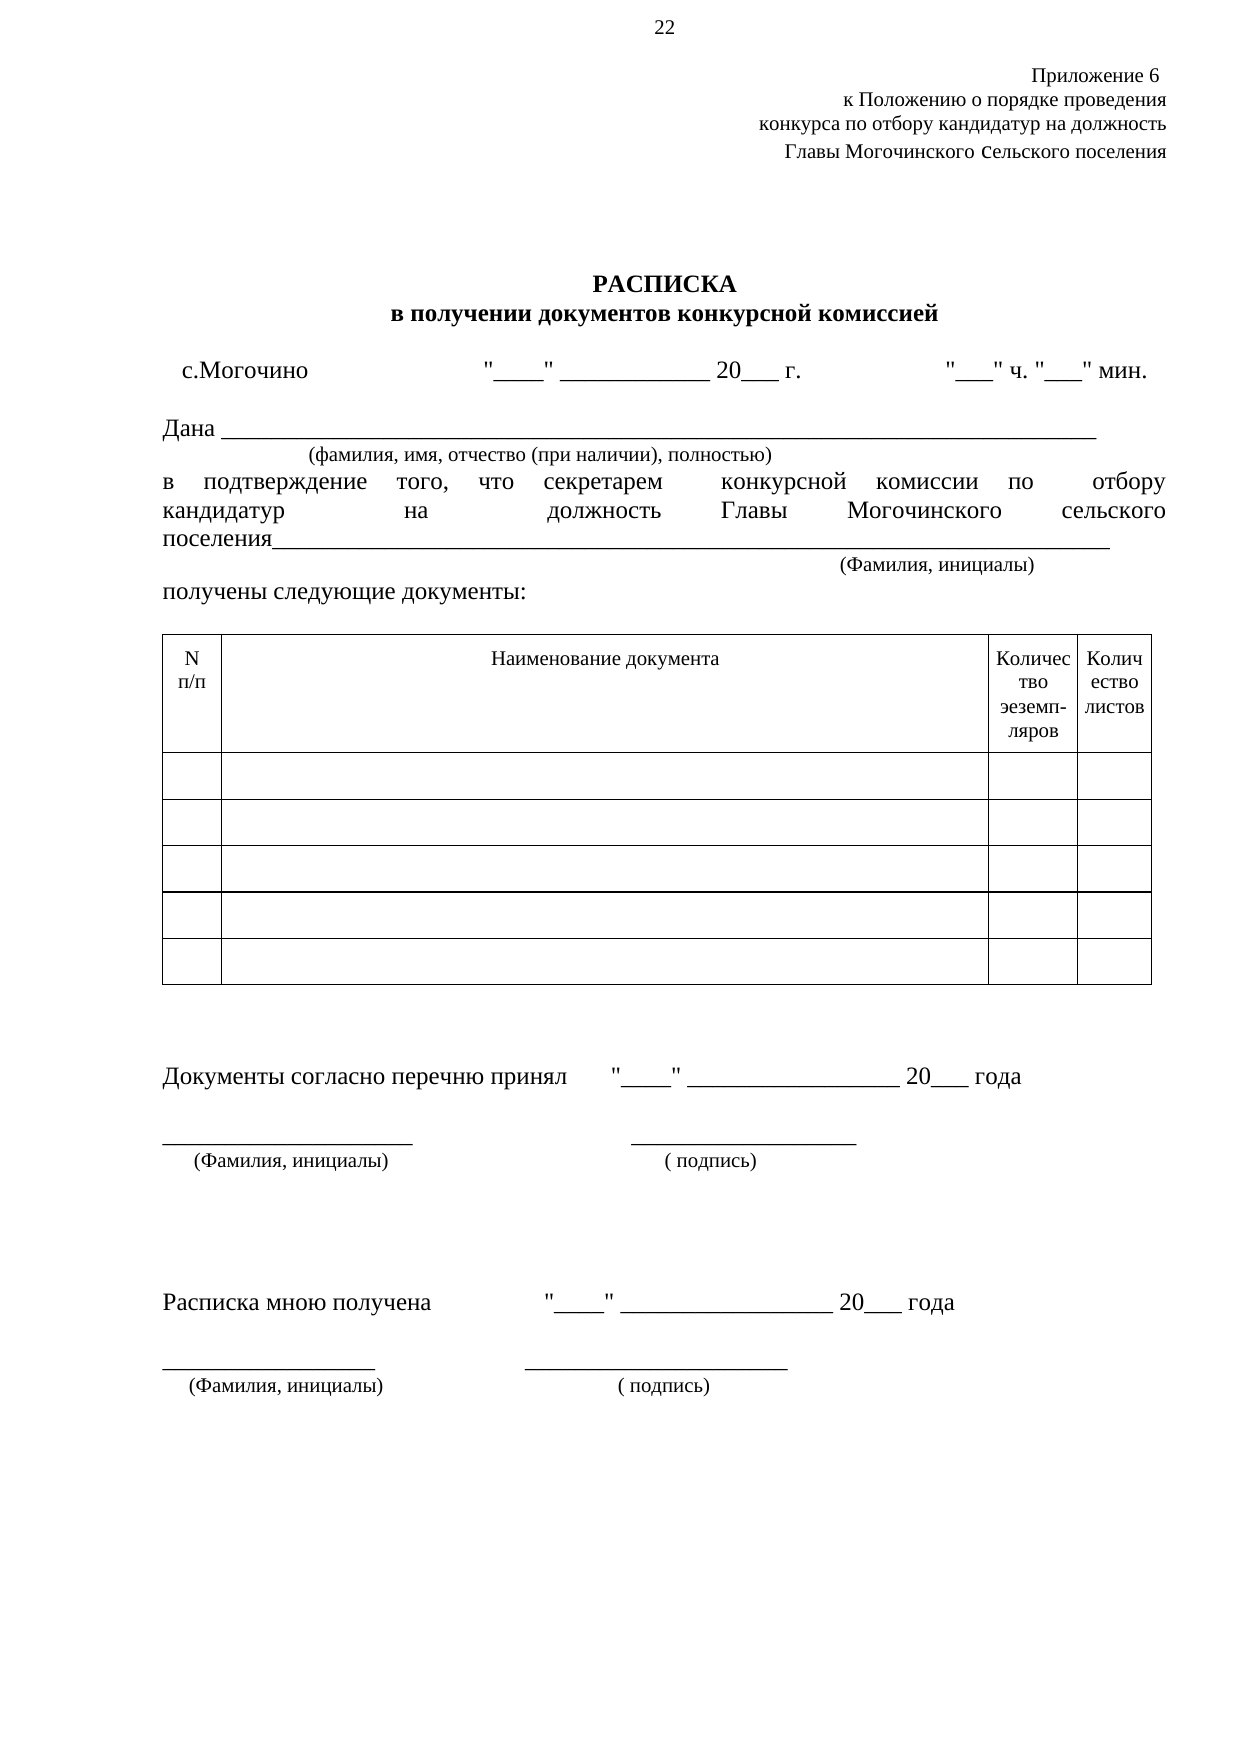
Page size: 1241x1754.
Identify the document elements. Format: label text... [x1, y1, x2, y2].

table_cell [222, 846, 988, 891]
text (фамилия, имя, отчество (при наличии), полностью) [162, 442, 1167, 466]
table_header Наименование документа [222, 635, 988, 752]
table_cell [163, 846, 221, 891]
table_cell [163, 753, 221, 799]
text Дана ______________________________________________________________________ [162, 413, 1167, 442]
text в получении документов конкурсной комиссией [162, 298, 1167, 327]
table_cell [989, 893, 1077, 938]
text к Положению о порядке проведения [162, 87, 1167, 111]
table_cell [222, 893, 988, 938]
table_cell [222, 753, 988, 799]
table_cell [222, 800, 988, 845]
table_cell [989, 753, 1077, 799]
table_header N п/п [163, 635, 221, 752]
text Документы согласно перечню принял "____" _________________ 20___ года [162, 1061, 1167, 1090]
table_cell [1078, 939, 1151, 984]
table_cell [222, 939, 988, 984]
text (Фамилия, инициалы) ( подпись) [162, 1148, 1167, 1172]
table_cell [989, 939, 1077, 984]
text (Фамилия, инициалы) ( подпись) [162, 1373, 1167, 1397]
text Расписка мною получена "____" _________________ 20___ года [162, 1287, 1167, 1316]
table_cell [1078, 846, 1151, 891]
text в подтверждение того, что секретарем конкурсной комиссии по отбору кандидатур на должность Главы Могочинского сельского поселения___________________________________________________________________ [162, 466, 1167, 552]
text конкурса по отбору кандидатур на должность [162, 111, 1167, 135]
text с.Могочино "____" ____________ 20___ г. "___" ч. "___" мин. [162, 356, 1167, 384]
text _________________ _____________________ [162, 1344, 1167, 1373]
table_cell [989, 846, 1077, 891]
table_header Количество листов [1078, 635, 1151, 752]
text Главы Могочинского сельского поселения [162, 135, 1167, 164]
text получены следующие документы: [162, 576, 1167, 605]
table_cell [1078, 800, 1151, 845]
table_cell [163, 939, 221, 984]
text (Фамилия, инициалы) [162, 552, 1167, 576]
table_cell [1078, 753, 1151, 799]
text Приложение 6 [162, 63, 1167, 87]
text РАСПИСКА [162, 269, 1167, 298]
table_header Количество эеземп-ляров [989, 635, 1077, 752]
table_cell [163, 893, 221, 938]
table_cell [163, 800, 221, 845]
text ____________________ __________________ [162, 1119, 1167, 1148]
table_cell [1078, 893, 1151, 938]
table_cell [989, 800, 1077, 845]
